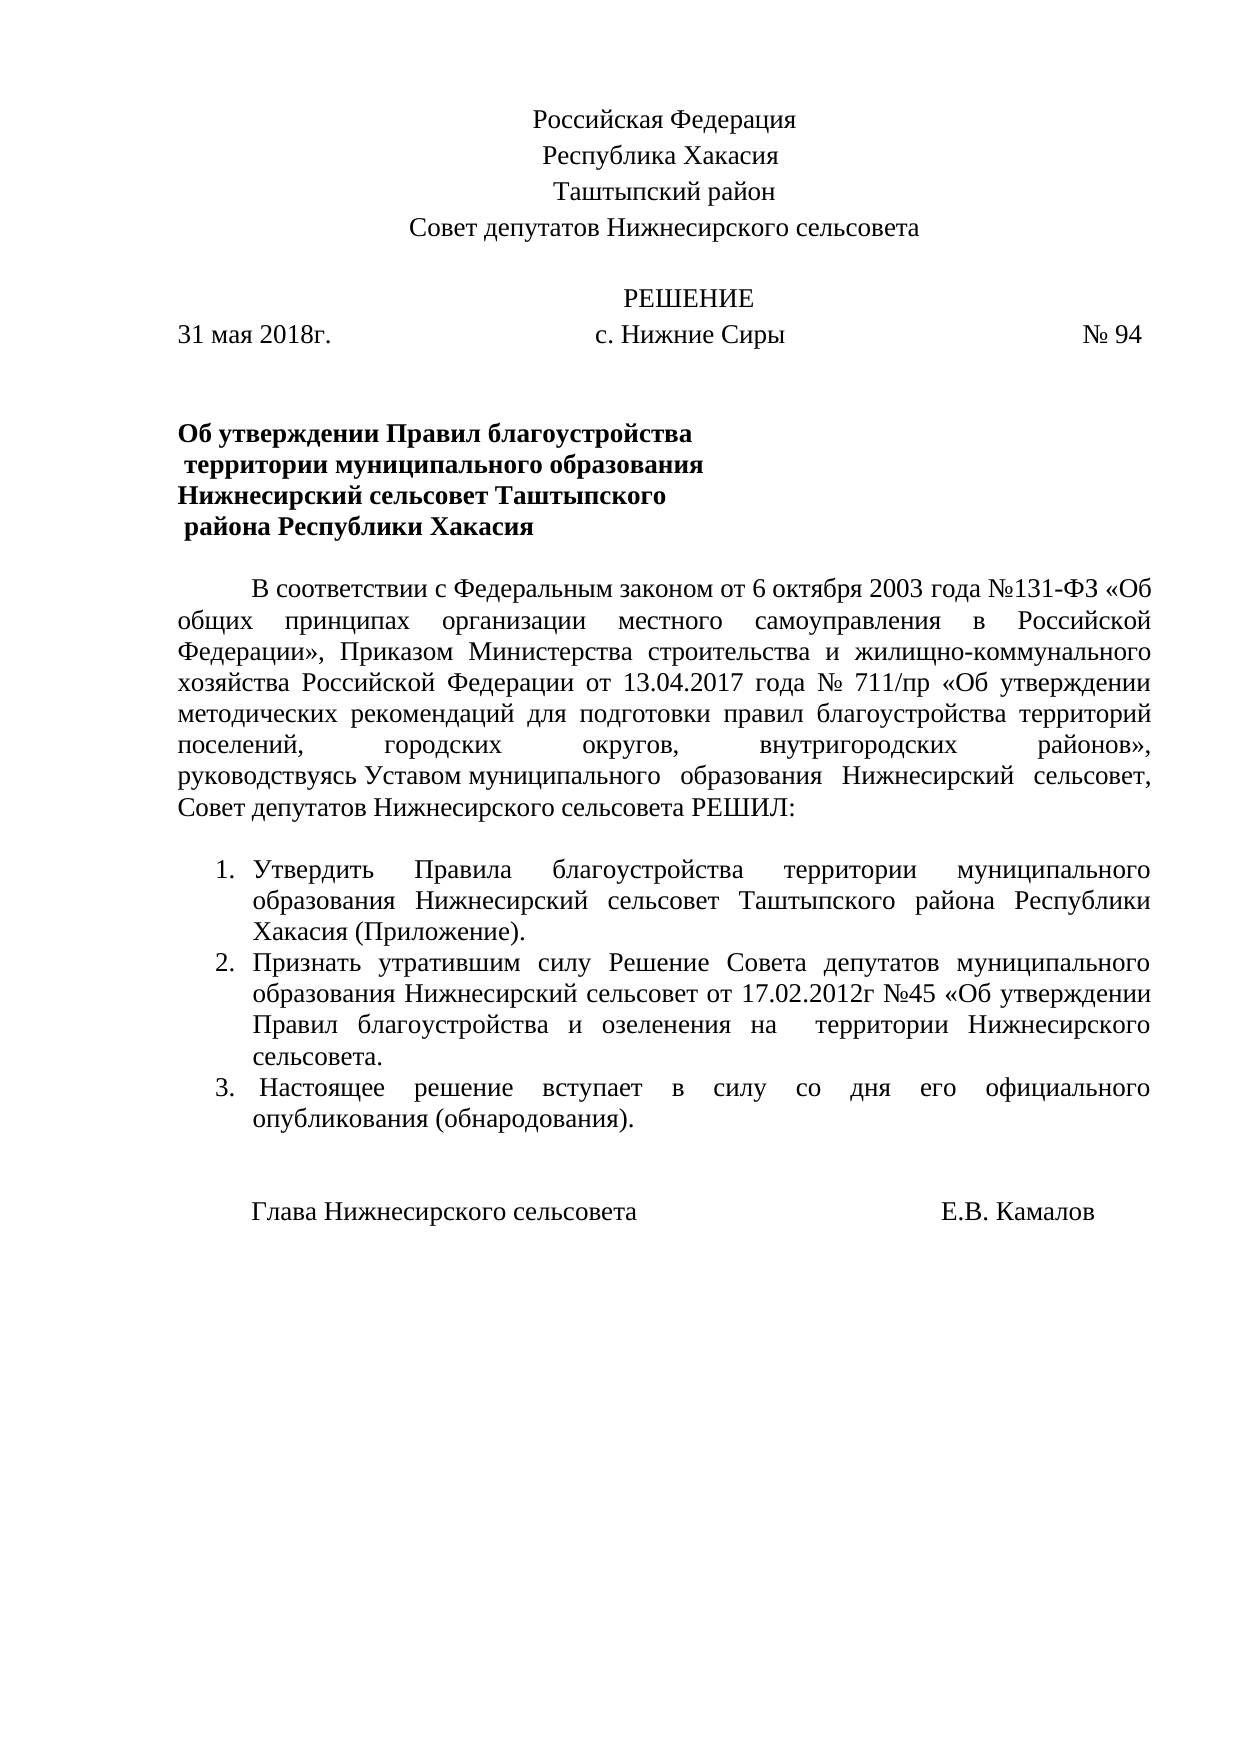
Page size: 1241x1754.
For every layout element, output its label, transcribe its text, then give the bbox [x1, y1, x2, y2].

text В соответствии с Федеральным законом от 6 октября 2003 года №131-ФЗ «Об общих принципах организации местного самоуправления в Российской Федерации», Приказом Министерства строительства и жилищно-коммунального хозяйства Российской Федерации от 13.04.2017 года № 711/пр «Об утверждении методических рекомендаций для подготовки правил благоустройства территорий поселений, городских округов, внутригородских районов», руководствуясь Уставом муниципального образования Нижнесирский сельсовет, Совет депутатов Нижнесирского сельсовета РЕШИЛ: [177, 573, 1152, 822]
title Признать утратившим силу Решение Совета депутатов муниципального образования Нижнесирский сельсовет от 17.02.2012г №45 «Об утверждении Правил благоустройства и озеленения на территории Нижнесирского сельсовета. [215, 946, 1152, 1071]
text Нижнесирский сельсовет Таштыпского [177, 479, 1152, 510]
text РЕШЕНИЕ [177, 282, 1152, 313]
text территории муниципального образования [177, 448, 1152, 479]
text Глава Нижнесирского сельсовета Е.В. Камалов [177, 1196, 1152, 1227]
text 31 мая 2018г. с. Нижние Сиры № 94 [177, 318, 1152, 349]
text Совет депутатов Нижнесирского сельсовета [177, 211, 1152, 242]
text Российская Федерация [177, 103, 1152, 134]
list Утвердить Правила благоустройства территории муниципального образования Нижнесирский сельсовет Таштыпского района Республики Хакасия (Приложение). [215, 853, 1152, 946]
text Об утверждении Правил благоустройства [177, 417, 1152, 448]
title Настоящее решение вступает в силу со дня его официального опубликования (обнародования). [215, 1071, 1152, 1133]
text района Республики Хакасия [177, 510, 1152, 541]
text Таштыпский район [177, 175, 1152, 206]
text Республика Хакасия [177, 139, 1152, 170]
